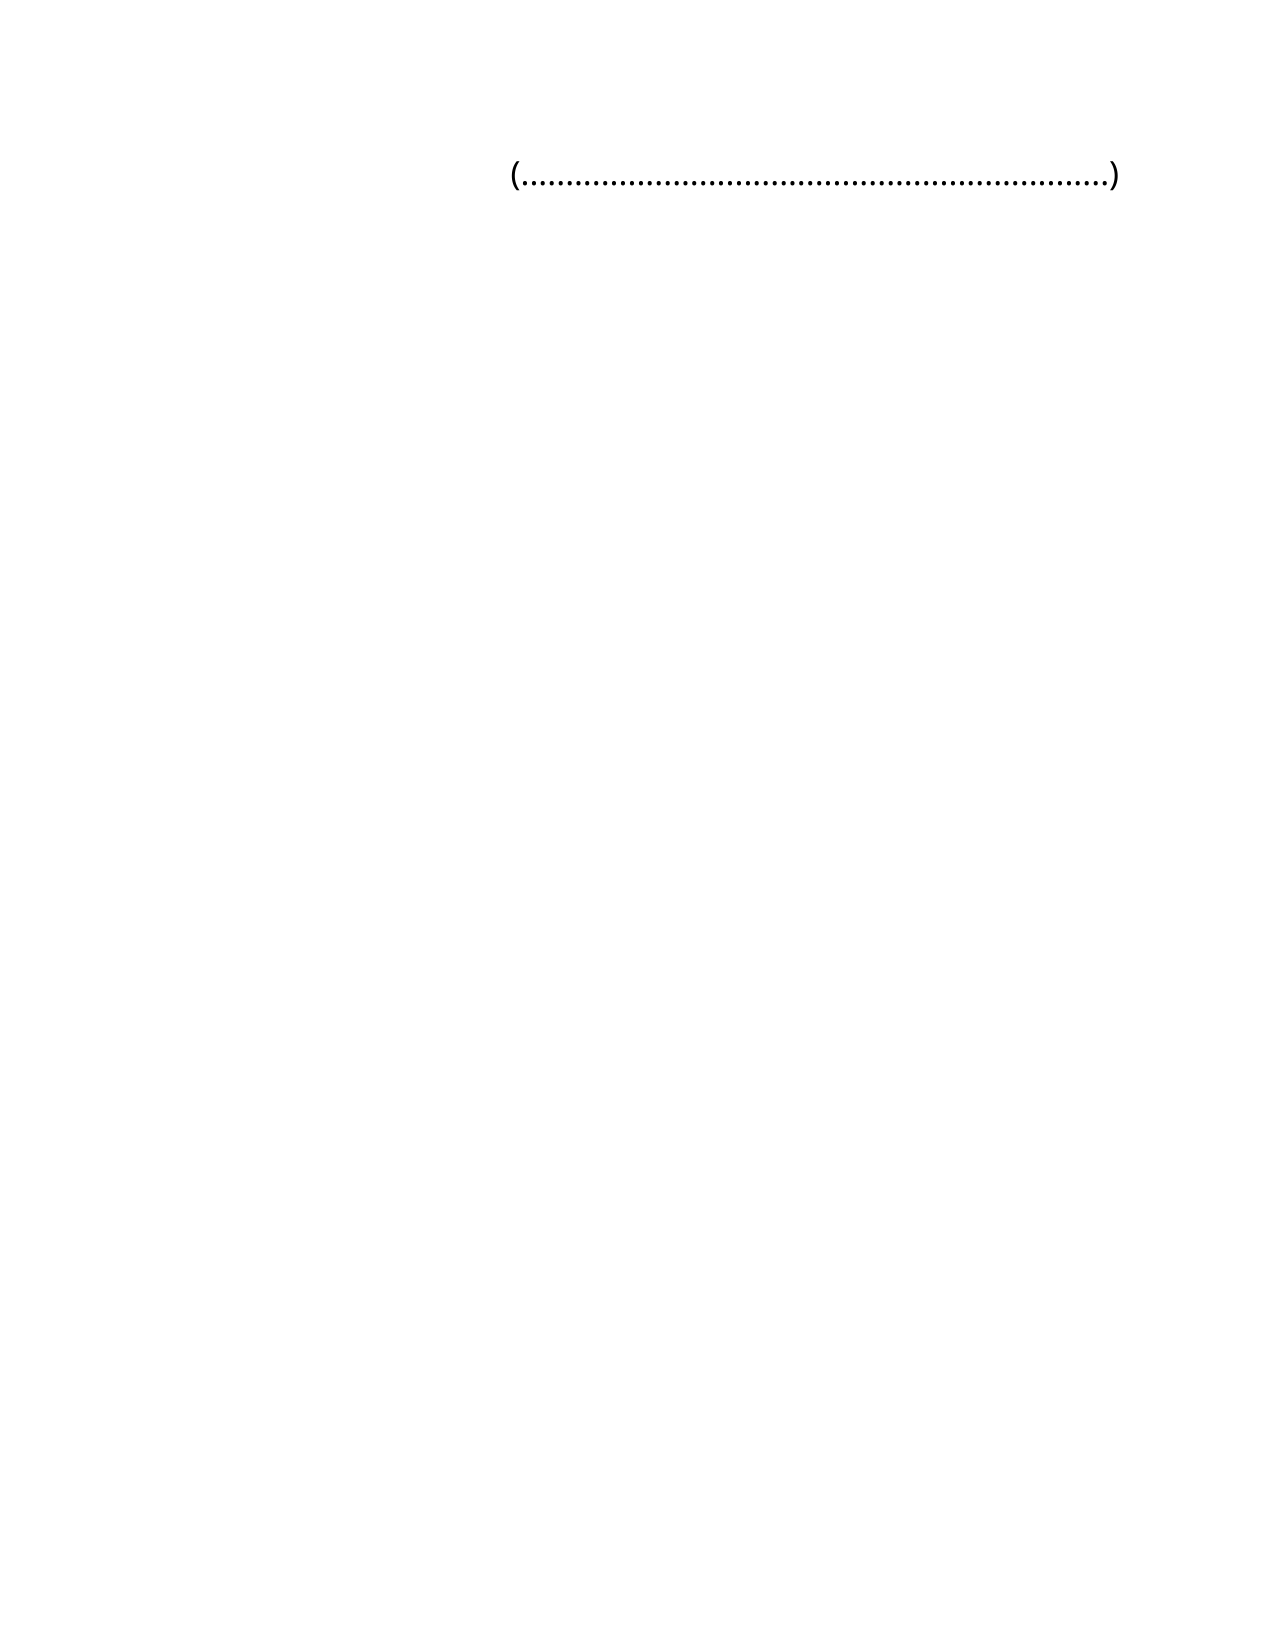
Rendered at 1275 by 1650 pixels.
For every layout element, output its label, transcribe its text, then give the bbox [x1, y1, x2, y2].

text (..................................................................) [150, 150, 1125, 195]
